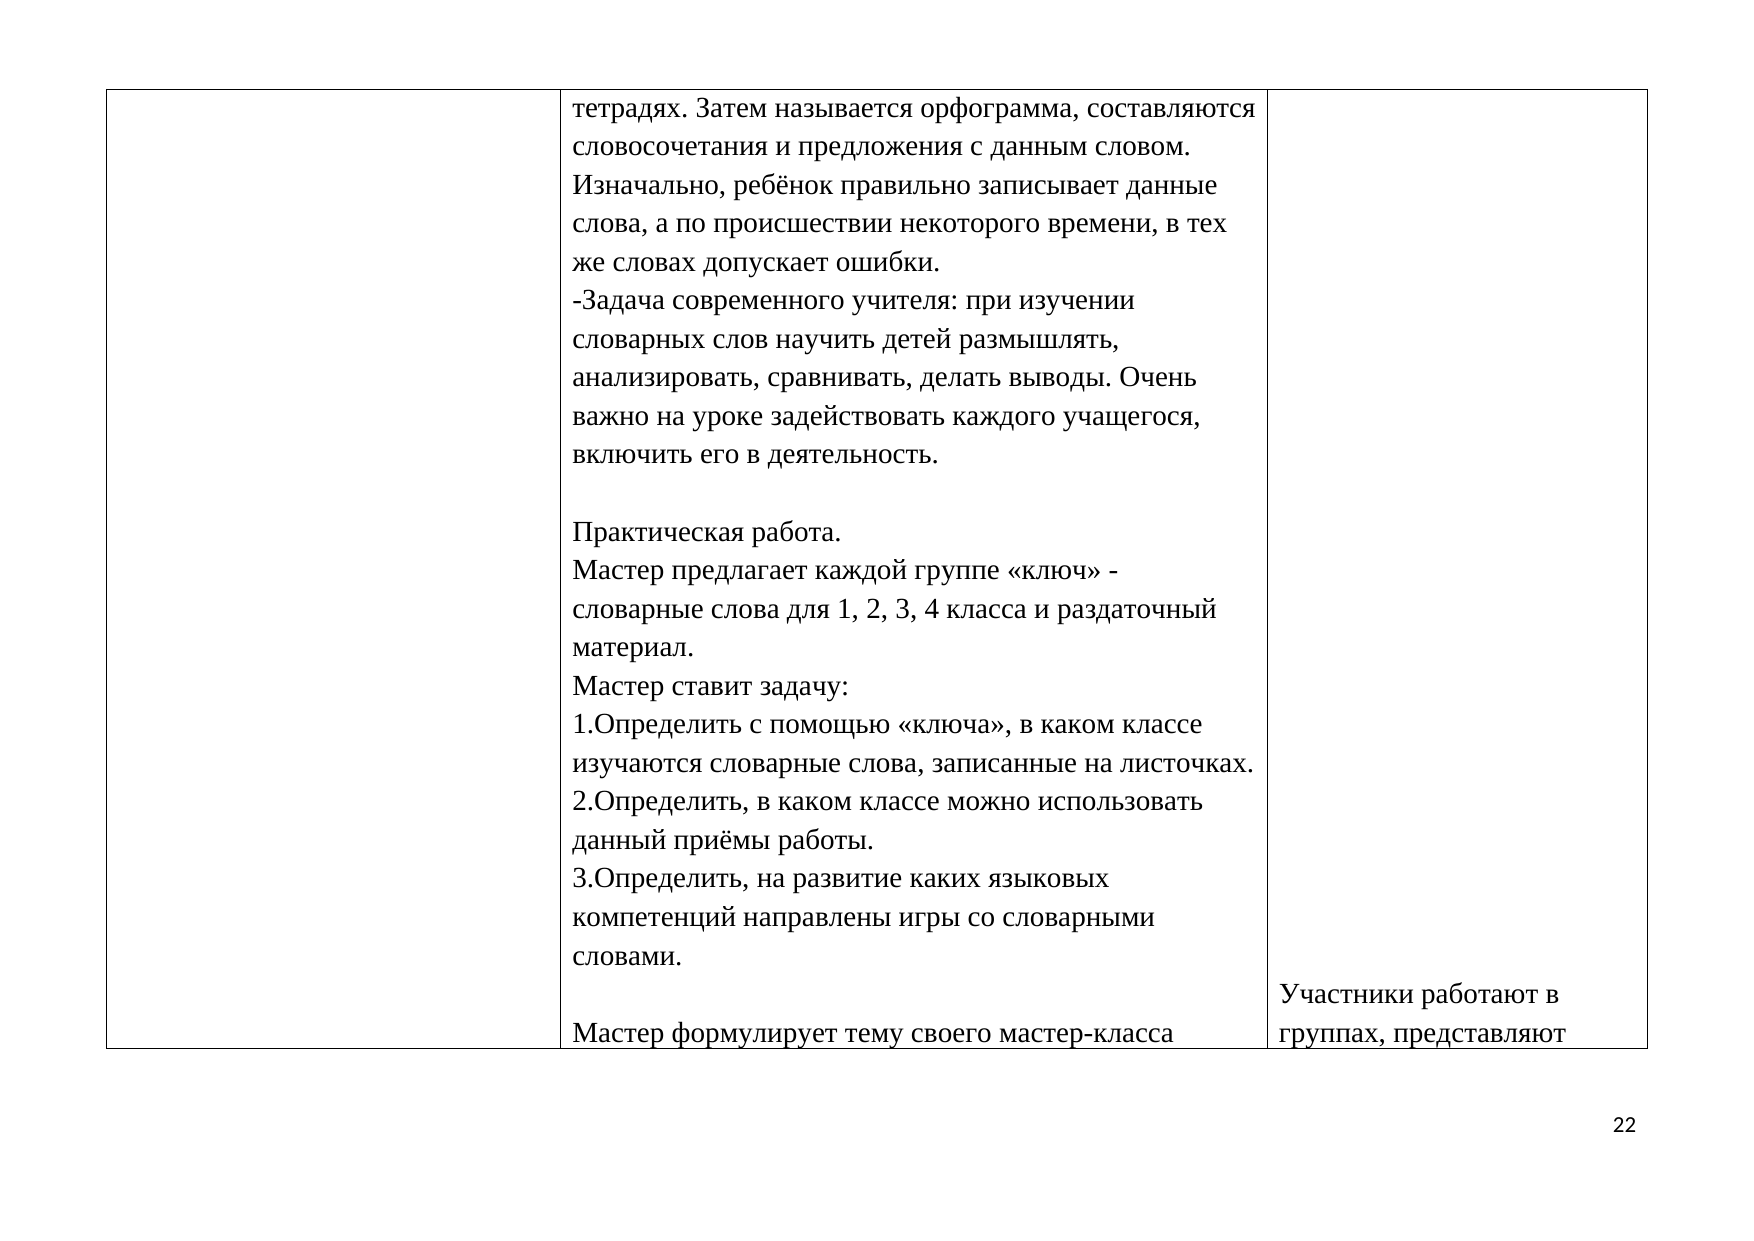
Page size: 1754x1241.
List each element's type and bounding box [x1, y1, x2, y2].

table_cell [107, 90, 560, 1048]
table_cell [561, 90, 1267, 1048]
table_cell [1268, 90, 1647, 1048]
